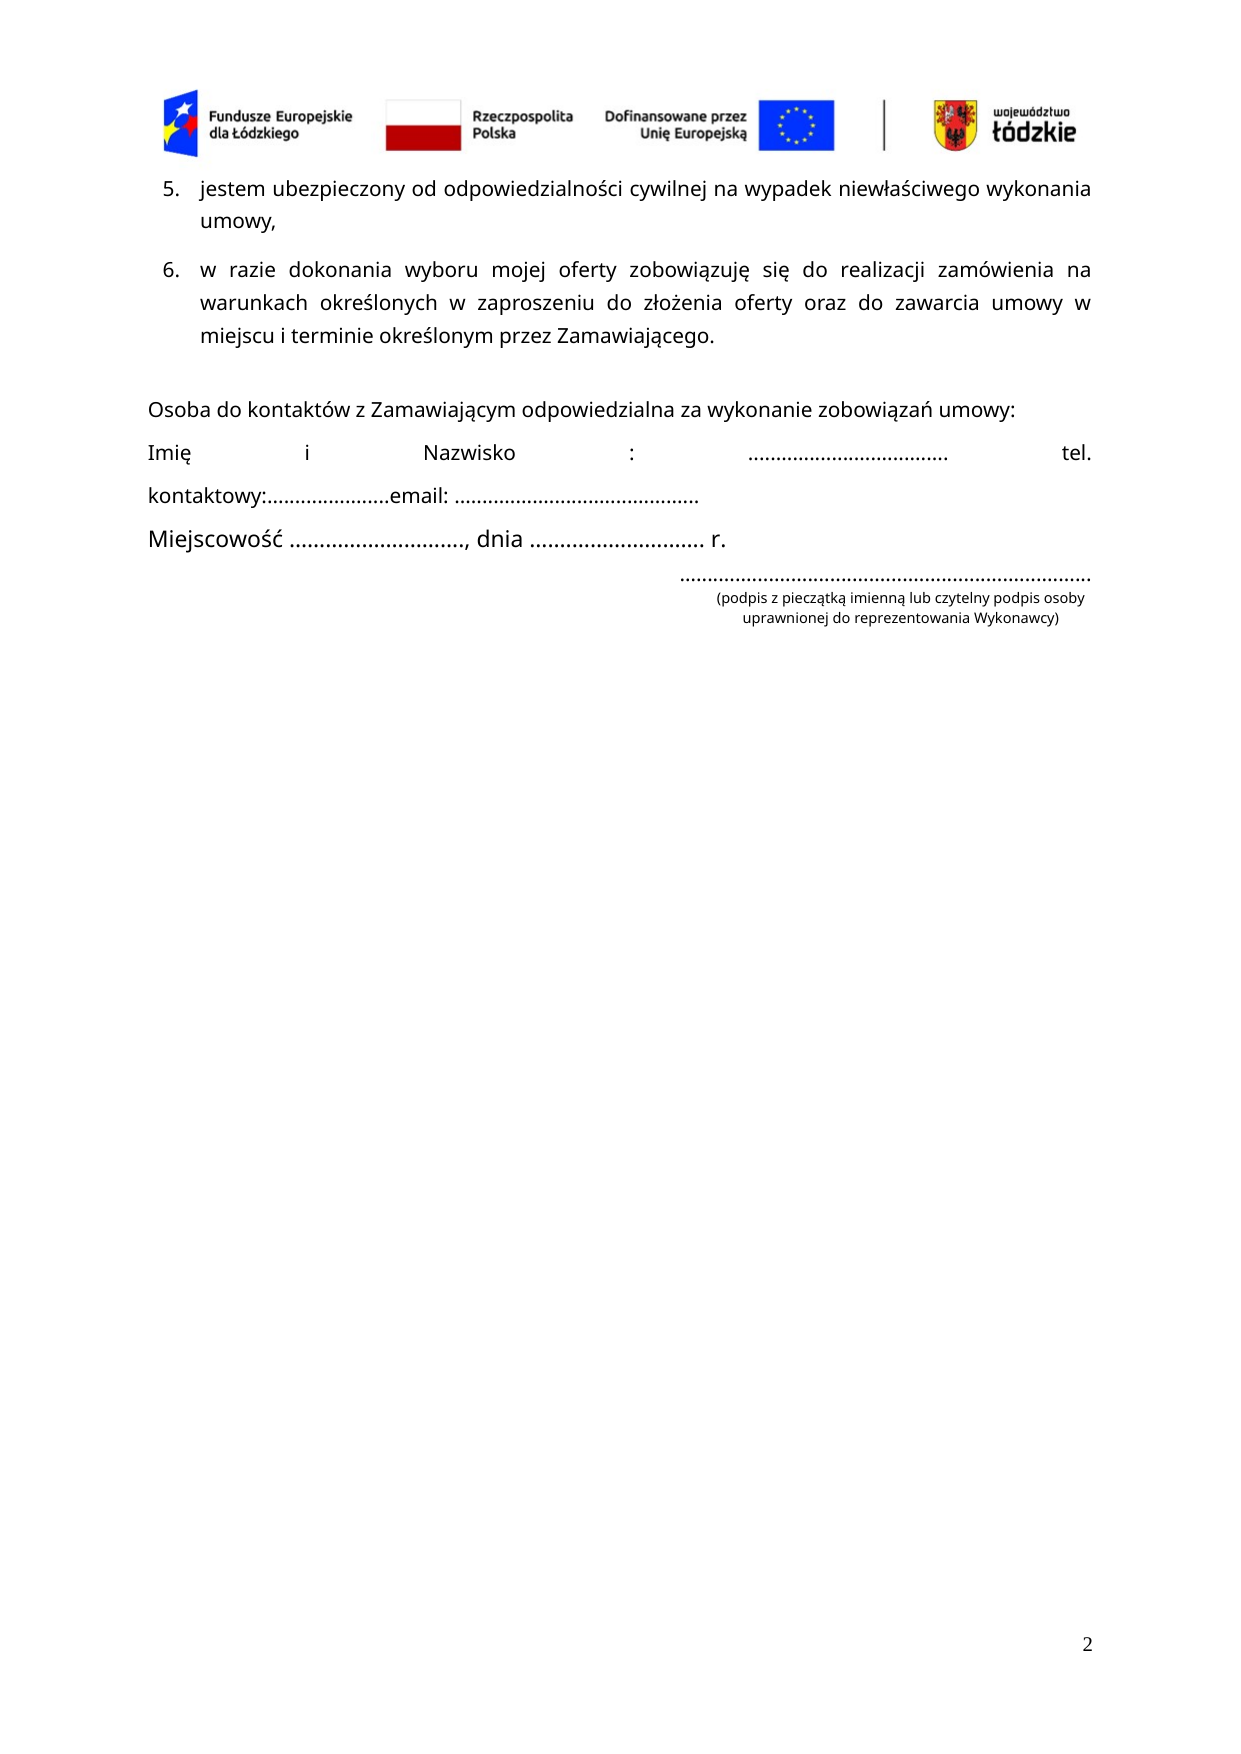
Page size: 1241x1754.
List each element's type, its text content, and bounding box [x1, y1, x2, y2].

picture [147, 73, 1093, 174]
text Osoba do kontaktów z Zamawiającym odpowiedzialna za wykonanie zobowiązań umowy: [148, 396, 1093, 424]
text Imię i Nazwisko : .................................... tel. kontaktowy:......................email: ............................................ [148, 438, 1093, 509]
list w razie dokonania wyboru mojej oferty zobowiązuję się do realizacji zamówienia na warunkach określonych w zaproszeniu do złożenia oferty oraz do zawarcia umowy w miejscu i terminie określonym przez Zamawiającego. [162, 256, 1093, 349]
list jestem ubezpieczony od odpowiedzialności cywilnej na wypadek niewłaściwego wykonania umowy, [162, 174, 1093, 235]
text (podpis z pieczątką imienną lub czytelny podpis osoby uprawnionej do reprezentowania Wykonawcy) [709, 588, 1093, 628]
text …....................................................................... [148, 559, 1093, 588]
text Miejscowość …………….…………., dnia …….…………………. r. [148, 523, 1093, 555]
